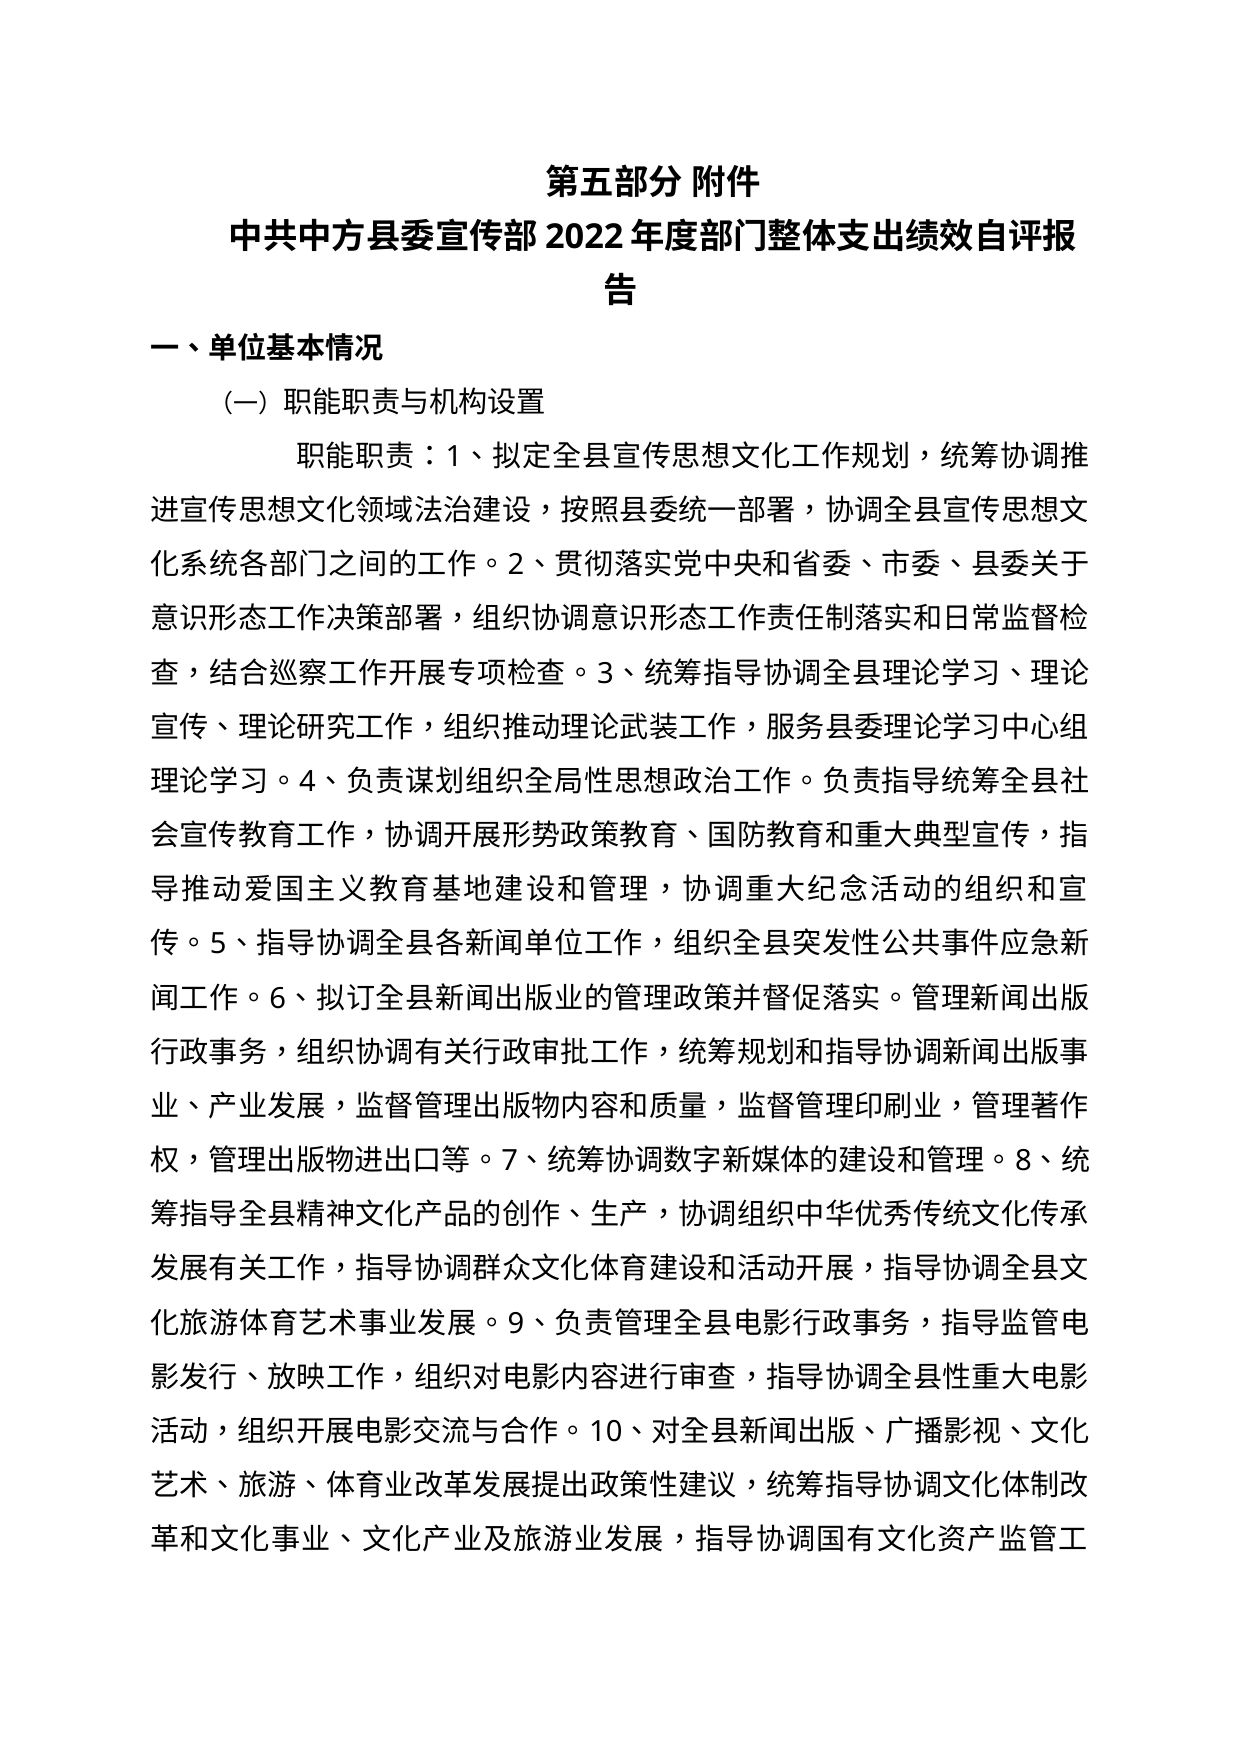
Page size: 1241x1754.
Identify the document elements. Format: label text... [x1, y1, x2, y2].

text 中共中方县委宣传部2022年度部门整体支出绩效自评报告 [150, 204, 1090, 312]
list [150, 421, 1090, 1558]
list 职能职责与机构设置 [150, 367, 1090, 421]
list 单位基本情况 [150, 312, 1090, 367]
text 第五部分 附件 [150, 150, 1090, 204]
